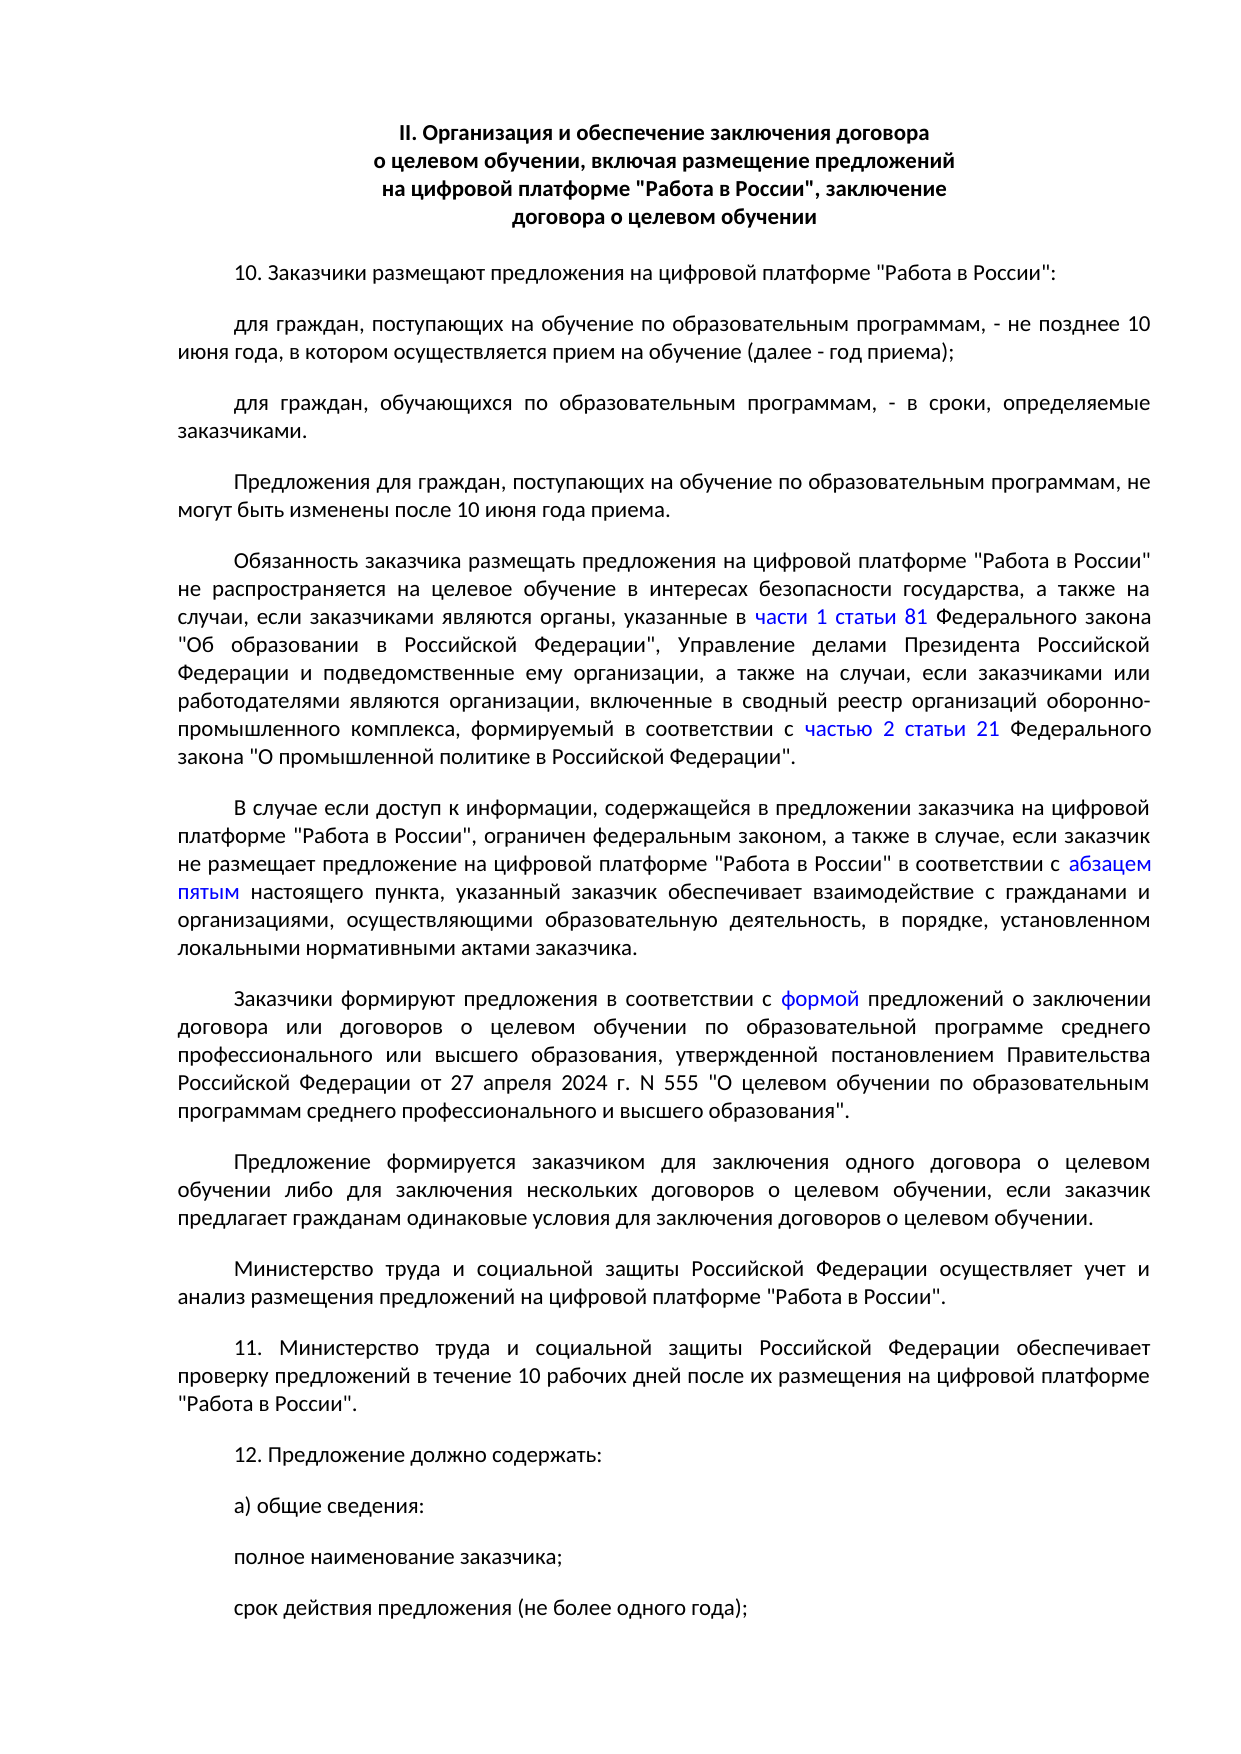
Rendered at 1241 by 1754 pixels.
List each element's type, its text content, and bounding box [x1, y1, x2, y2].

text полное наименование заказчика; [177, 1542, 1152, 1570]
text срок действия предложения (не более одного года); [177, 1593, 1152, 1621]
title договора о целевом обучении [177, 202, 1152, 230]
text В случае если доступ к информации, содержащейся в предложении заказчика на цифровой платформе "Работа в России", ограничен федеральным законом, а также в случае, если заказчик не размещает предложение на цифровой платформе "Работа в России" в соответствии с абзацем пятым настоящего пункта, указанный заказчик обеспечивает взаимодействие с гражданами и организациями, осуществляющими образовательную деятельность, в порядке, установленном локальными нормативными актами заказчика. [177, 793, 1152, 961]
text Заказчики формируют предложения в соответствии с формой предложений о заключении договора или договоров о целевом обучении по образовательной программе среднего профессионального или высшего образования, утвержденной постановлением Правительства Российской Федерации от 27 апреля 2024 г. N 555 "О целевом обучении по образовательным программам среднего профессионального и высшего образования". [177, 984, 1152, 1124]
title о целевом обучении, включая размещение предложений [177, 146, 1152, 174]
title II. Организация и обеспечение заключения договора [177, 118, 1152, 146]
text Министерство труда и социальной защиты Российской Федерации осуществляет учет и анализ размещения предложений на цифровой платформе "Работа в России". [177, 1254, 1152, 1310]
title на цифровой платформе "Работа в России", заключение [177, 174, 1152, 202]
text 11. Министерство труда и социальной защиты Российской Федерации обеспечивает проверку предложений в течение 10 рабочих дней после их размещения на цифровой платформе "Работа в России". [177, 1333, 1152, 1417]
text для граждан, обучающихся по образовательным программам, - в сроки, определяемые заказчиками. [177, 388, 1152, 444]
text Предложения для граждан, поступающих на обучение по образовательным программам, не могут быть изменены после 10 июня года приема. [177, 467, 1152, 523]
text для граждан, поступающих на обучение по образовательным программам, - не позднее 10 июня года, в котором осуществляется прием на обучение (далее - год приема); [177, 309, 1152, 365]
text 10. Заказчики размещают предложения на цифровой платформе "Работа в России": [177, 258, 1152, 286]
text Обязанность заказчика размещать предложения на цифровой платформе "Работа в России" не распространяется на целевое обучение в интересах безопасности государства, а также на случаи, если заказчиками являются органы, указанные в части 1 статьи 81 Федерального закона "Об образовании в Российской Федерации", Управление делами Президента Российской Федерации и подведомственные ему организации, а также на случаи, если заказчиками или работодателями являются организации, включенные в сводный реестр организаций оборонно-промышленного комплекса, формируемый в соответствии с частью 2 статьи 21 Федерального закона "О промышленной политике в Российской Федерации". [177, 546, 1152, 770]
text а) общие сведения: [177, 1491, 1152, 1519]
text 12. Предложение должно содержать: [177, 1440, 1152, 1468]
text Предложение формируется заказчиком для заключения одного договора о целевом обучении либо для заключения нескольких договоров о целевом обучении, если заказчик предлагает гражданам одинаковые условия для заключения договоров о целевом обучении. [177, 1147, 1152, 1231]
